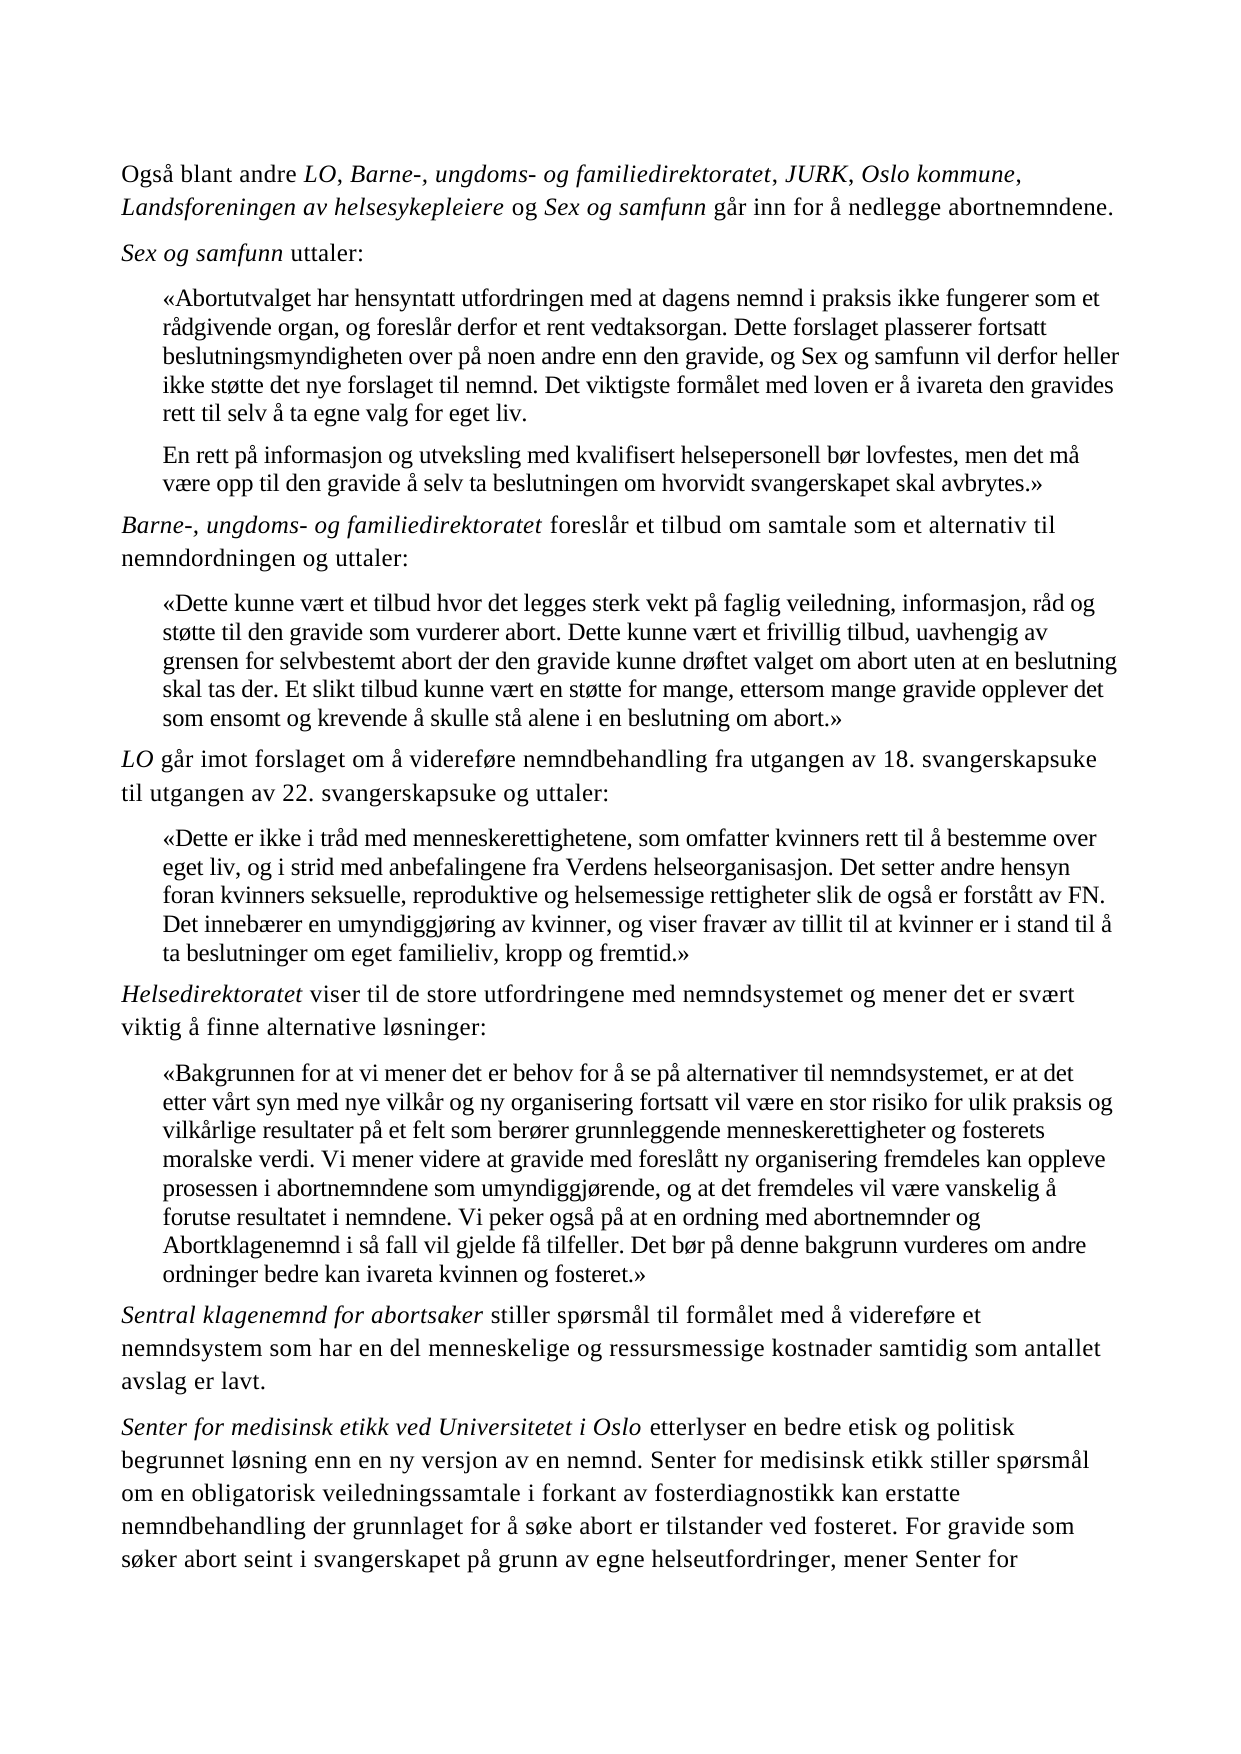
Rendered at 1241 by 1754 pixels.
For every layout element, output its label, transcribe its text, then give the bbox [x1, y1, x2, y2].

text «Abortutvalget har hensyntatt utfordringen med at dagens nemnd i praksis ikke fungerer som et rådgivende organ, og foreslår derfor et rent vedtaksorgan. Dette forslaget plasserer fortsatt beslutningsmyndigheten over på noen andre enn den gravide, og Sex og samfunn vil derfor heller ikke støtte det nye forslaget til nemnd. Det viktigste formålet med loven er å ivareta den gravides rett til selv å ta egne valg for eget liv. [162, 283, 1119, 427]
text Helsedirektoratet viser til de store utfordringene med nemndsystemet og mener det er svært viktig å finne alternative løsninger: [121, 979, 1119, 1041]
text «Dette er ikke i tråd med menneskerettighetene, som omfatter kvinners rett til å bestemme over eget liv, og i strid med anbefalingene fra Verdens helseorganisasjon. Det setter andre hensyn foran kvinners seksuelle, reproduktive og helsemessige rettigheter slik de også er forstått av FN. Det innebærer en umyndiggjøring av kvinner, og viser fravær av tillit til at kvinner er i stand til å ta beslutninger om eget familieliv, kropp og fremtid.» [162, 823, 1119, 967]
text «Bakgrunnen for at vi mener det er behov for å se på alternativer til nemndsystemet, er at det etter vårt syn med nye vilkår og ny organisering fortsatt vil være en stor risiko for ulik praksis og vilkårlige resultater på et felt som berører grunnleggende menneskerettigheter og fosterets moralske verdi. Vi mener videre at gravide med foreslått ny organisering fremdeles kan oppleve prosessen i abortnemndene som umyndiggjørende, og at det fremdeles vil være vanskelig å forutse resultatet i nemndene. Vi peker også på at en ordning med abortnemnder og Abortklagenemnd i så fall vil gjelde få tilfeller. Det bør på denne bakgrunn vurderes om andre ordninger bedre kan ivareta kvinnen og fosteret.» [162, 1058, 1119, 1288]
text Sentral klagenemnd for abortsaker stiller spørsmål til formålet med å videreføre et nemndsystem som har en del menneskelige og ressursmessige kostnader samtidig som antallet avslag er lavt. [121, 1300, 1119, 1395]
text Sex og samfunn uttaler: [121, 238, 1119, 267]
text En rett på informasjon og utveksling med kvalifisert helsepersonell bør lovfestes, men det må være opp til den gravide å selv ta beslutningen om hvorvidt svangerskapet skal avbrytes.» [162, 440, 1119, 497]
text Også blant andre LO, Barne-, ungdoms- og familiedirektoratet, JURK, Oslo kommune, Landsforeningen av helsesykepleiere og Sex og samfunn går inn for å nedlegge abortnemndene. [121, 159, 1119, 221]
text LO går imot forslaget om å videreføre nemndbehandling fra utgangen av 18. svangerskapsuke til utgangen av 22. svangerskapsuke og uttaler: [121, 744, 1119, 806]
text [121, 1412, 1119, 1573]
text «Dette kunne vært et tilbud hvor det legges sterk vekt på faglig veiledning, informasjon, råd og støtte til den gravide som vurderer abort. Dette kunne vært et frivillig tilbud, uavhengig av grensen for selvbestemt abort der den gravide kunne drøftet valget om abort uten at en beslutning skal tas der. Et slikt tilbud kunne vært en støtte for mange, ettersom mange gravide opplever det som ensomt og krevende å skulle stå alene i en beslutning om abort.» [162, 588, 1119, 732]
text Barne-, ungdoms- og familiedirektoratet foreslår et tilbud om samtale som et alternativ til nemndordningen og uttaler: [121, 510, 1119, 572]
